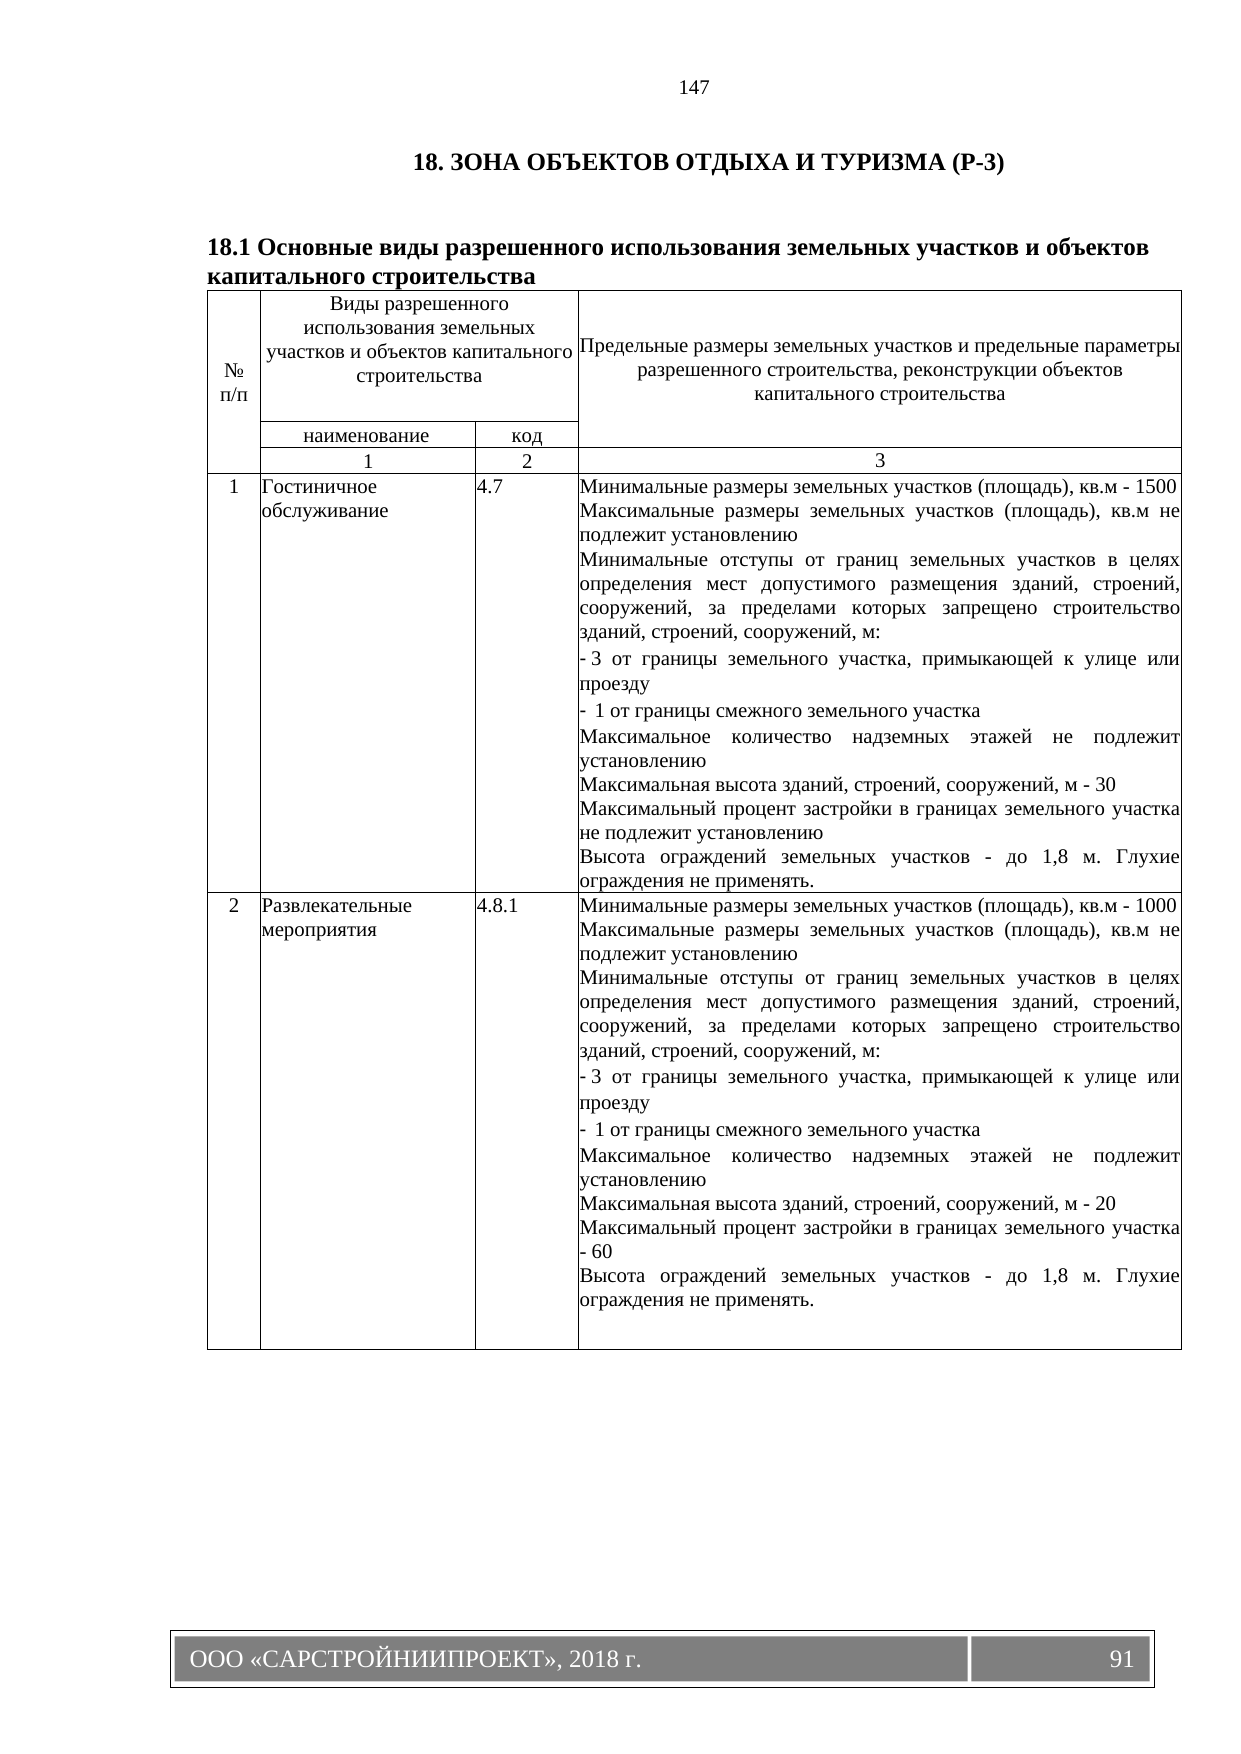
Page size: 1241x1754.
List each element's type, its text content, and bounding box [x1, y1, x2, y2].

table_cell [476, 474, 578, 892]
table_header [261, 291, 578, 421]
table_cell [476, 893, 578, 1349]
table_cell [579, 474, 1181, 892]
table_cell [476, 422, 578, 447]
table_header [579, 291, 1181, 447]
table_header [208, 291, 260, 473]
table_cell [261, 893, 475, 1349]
text 18.1 Основные виды разрешенного использования земельных участков и объектов капитального строительства [207, 232, 1181, 290]
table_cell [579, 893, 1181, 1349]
subtitle 18. ЗОНА ОБЪЕКТОВ ОТДЫХА И ТУРИЗМА (Р-3) [236, 147, 1181, 176]
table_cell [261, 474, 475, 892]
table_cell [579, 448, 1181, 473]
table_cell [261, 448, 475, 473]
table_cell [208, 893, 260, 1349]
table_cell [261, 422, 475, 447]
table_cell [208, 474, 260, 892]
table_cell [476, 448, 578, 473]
